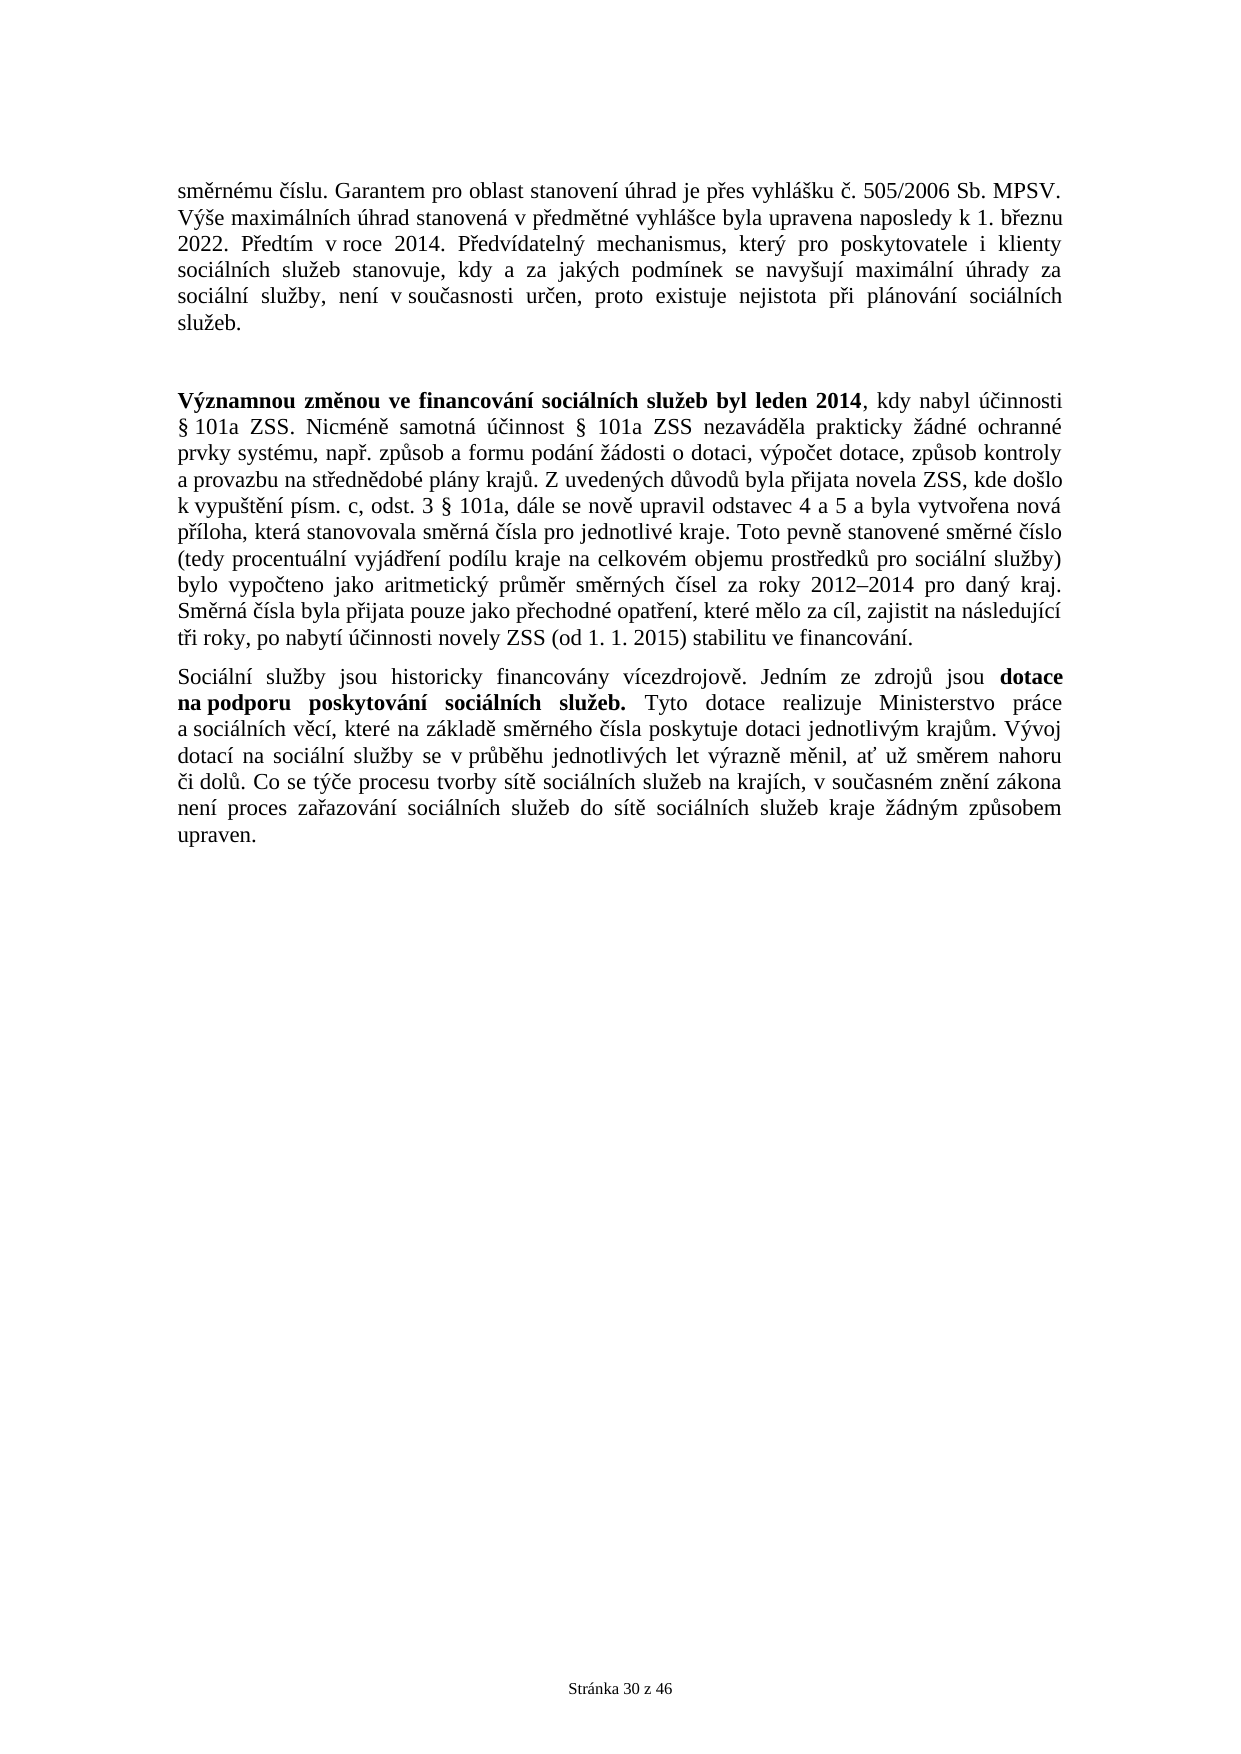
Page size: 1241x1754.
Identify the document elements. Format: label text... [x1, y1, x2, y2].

text Sociální služby jsou historicky financovány vícezdrojově. Jedním ze zdrojů jsou dotace na podporu poskytování sociálních služeb. Tyto dotace realizuje Ministerstvo práce a sociálních věcí, které na základě směrného čísla poskytuje dotaci jednotlivým krajům. Vývoj dotací na sociální služby se v průběhu jednotlivých let výrazně měnil, ať už směrem nahoru či dolů. Co se týče procesu tvorby sítě sociálních služeb na krajích, v současném znění zákona není proces zařazování sociálních služeb do sítě sociálních služeb kraje žádným způsobem upraven. [177, 663, 1063, 847]
text Významnou změnou ve financování sociálních služeb byl leden 2014, kdy nabyl účinnosti § 101a ZSS. Nicméně samotná účinnost § 101a ZSS nezaváděla prakticky žádné ochranné prvky systému, např. způsob a formu podání žádosti o dotaci, výpočet dotace, způsob kontroly a provazbu na střednědobé plány krajů. Z uvedených důvodů byla přijata novela ZSS, kde došlo k vypuštění písm. c, odst. 3 § 101a, dále se nově upravil odstavec 4 a 5 a byla vytvořena nová příloha, která stanovovala směrná čísla pro jednotlivé kraje. Toto pevně stanovené směrné číslo (tedy procentuální vyjádření podílu kraje na celkovém objemu prostředků pro sociální služby) bylo vypočteno jako aritmetický průměr směrných čísel za roky 2012–2014 pro daný kraj. Směrná čísla byla přijata pouze jako přechodné opatření, které mělo za cíl, zajistit na následující tři roky, po nabytí účinnosti novely ZSS (od 1. 1. 2015) stabilitu ve financování. [177, 387, 1063, 650]
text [177, 177, 1063, 335]
